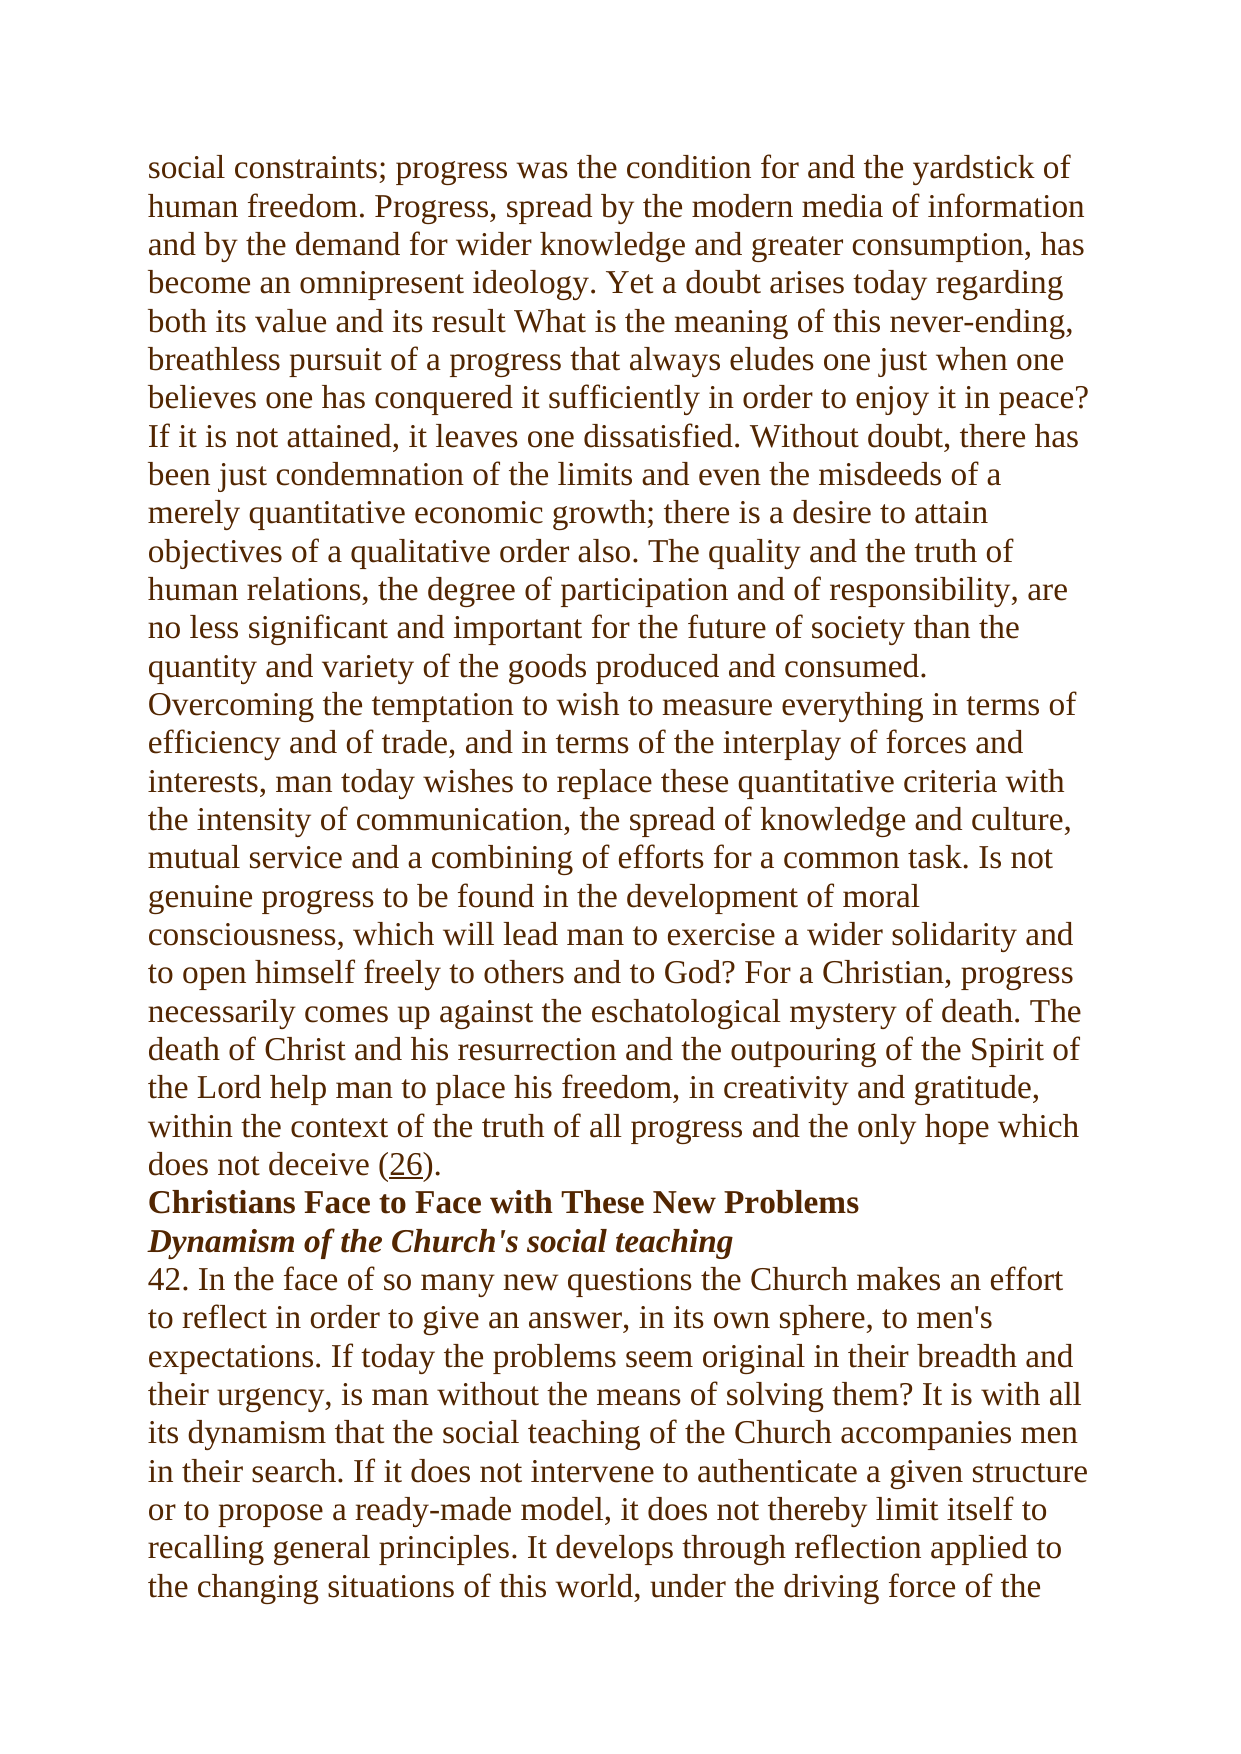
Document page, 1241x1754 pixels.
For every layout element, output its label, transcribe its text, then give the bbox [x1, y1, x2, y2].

text Overcoming the temptation to wish to measure everything in terms of efficiency and of trade, and in terms of the interplay of forces and interests, man today wishes to replace these quantitative criteria with the intensity of communication, the spread of knowledge and culture, mutual service and a combining of efforts for a common task. Is not genuine progress to be found in the development of moral consciousness, which will lead man to exercise a wider solidarity and to open himself freely to others and to God? For a Christian, progress necessarily comes up against the eschatological mystery of death. The death of Christ and his resurrection and the outpouring of the Spirit of the Lord help man to place his freedom, in creativity and gratitude, within the context of the truth of all progress and the only hope which does not deceive (26). [148, 684, 1093, 1183]
text Christians Face to Face with These New Problems [148, 1183, 1093, 1221]
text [148, 148, 1093, 684]
text Dynamism of the Church's social teaching [148, 1221, 1093, 1259]
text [148, 1259, 1093, 1604]
